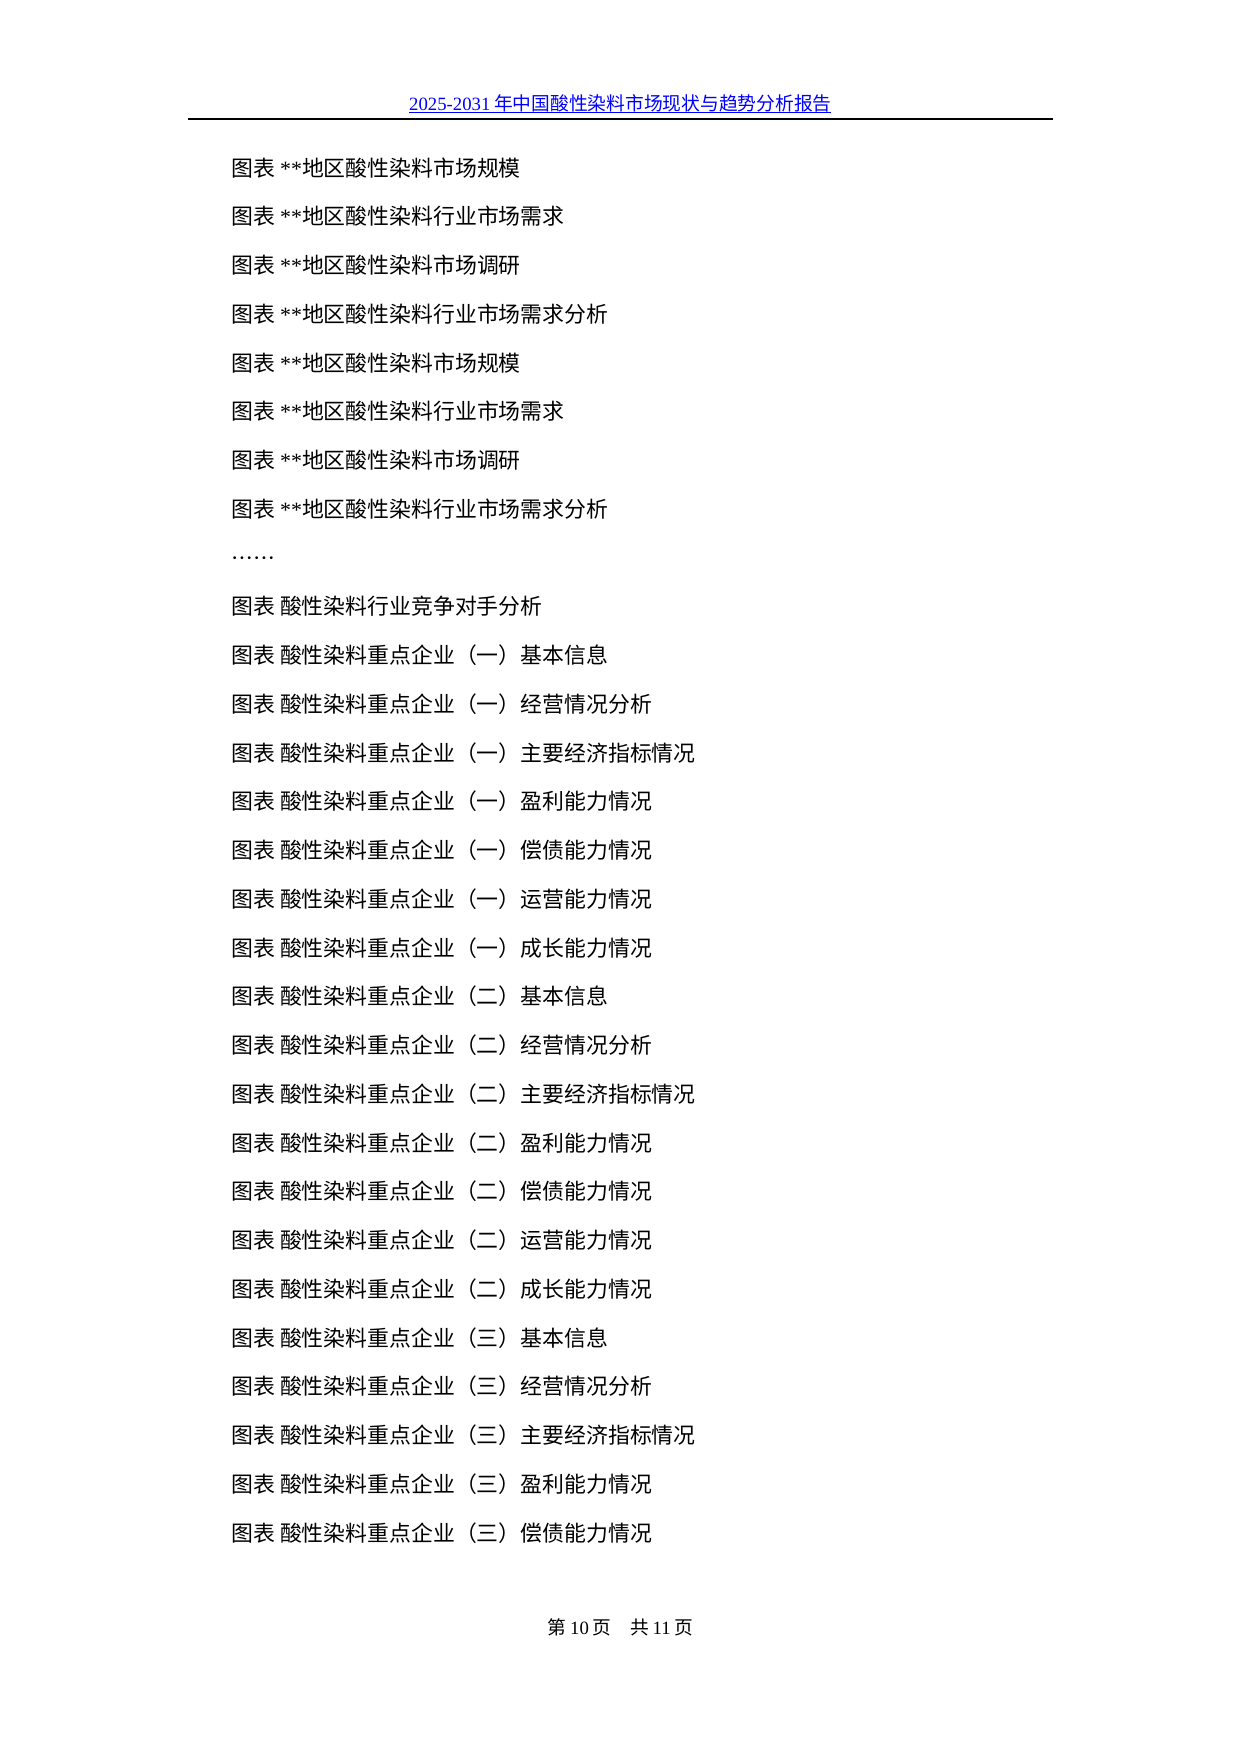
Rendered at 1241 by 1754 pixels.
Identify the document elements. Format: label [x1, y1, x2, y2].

text [187, 150, 1053, 1548]
